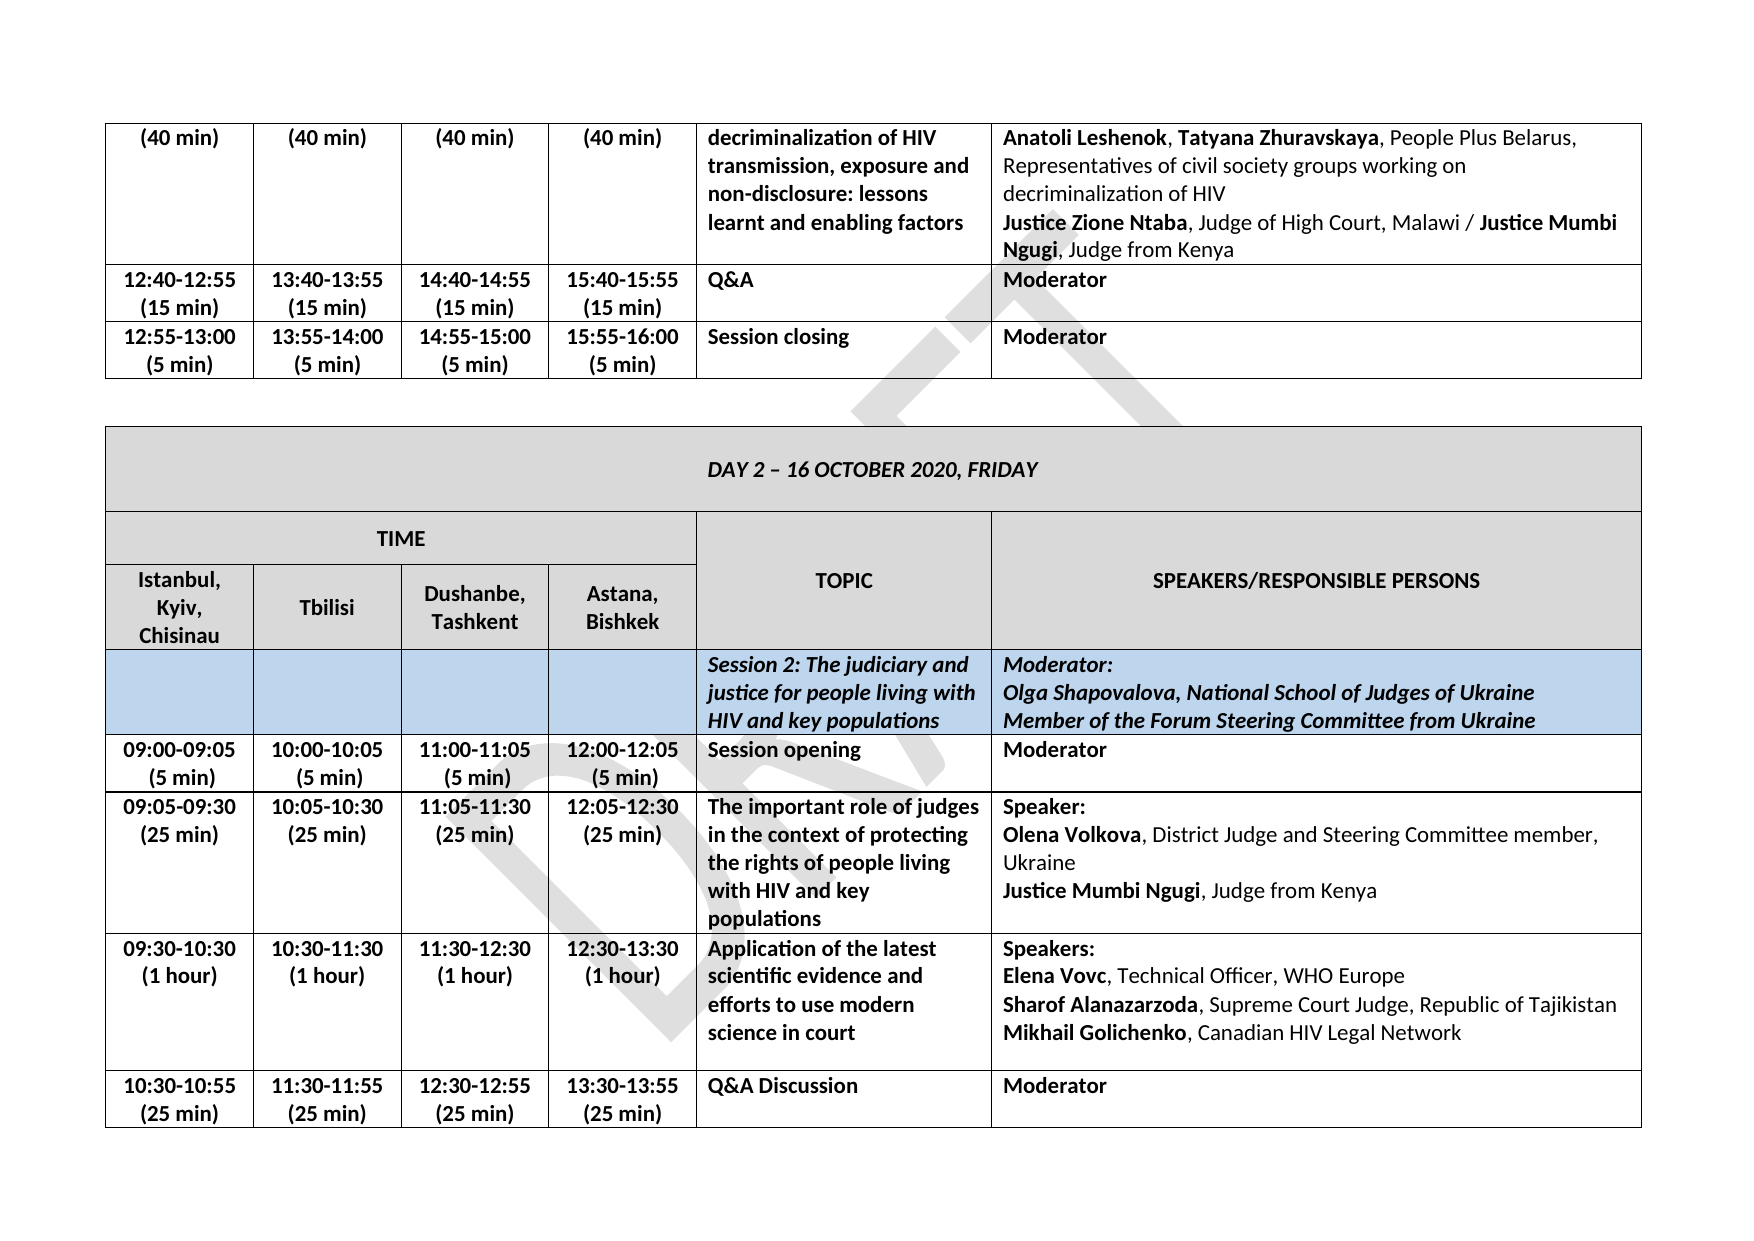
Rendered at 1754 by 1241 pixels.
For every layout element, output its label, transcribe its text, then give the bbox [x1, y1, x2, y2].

table_cell 11:30-12:30 (1 hour) [402, 934, 548, 1070]
table_cell Moderator [992, 265, 1641, 321]
table_cell TOPIC [697, 512, 991, 649]
table_cell [254, 650, 401, 734]
table_cell Speakers: Elena Vovc, Technical Officer, WHO Europe Sharof Alanazarzoda, Supreme Court Judge, Republic of Tajikistan Mikhail Golichenko, Canadian HIV Legal Network [992, 934, 1641, 1070]
table_cell 09:00-09:05 (5 min) [106, 735, 253, 791]
table_cell Q&A Discussion [697, 1071, 991, 1127]
table_cell 13:40-13:55 (15 min) [254, 265, 401, 321]
table_cell 12:00-12:05 (5 min) [549, 735, 696, 791]
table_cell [254, 124, 401, 264]
table_cell 14:40-14:55 (15 min) [402, 265, 548, 321]
table_cell 11:30-11:55 (25 min) [254, 1071, 401, 1127]
table_cell TIME [106, 512, 696, 564]
table_cell 13:55-14:00 (5 min) [254, 322, 401, 378]
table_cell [106, 124, 253, 264]
table_cell 13:30-13:55 (25 min) [549, 1071, 696, 1127]
table_cell Session opening [697, 735, 991, 791]
table_cell 12:30-12:55 (25 min) [402, 1071, 548, 1127]
table_cell [402, 650, 548, 734]
table_cell 10:30-11:30 (1 hour) [254, 934, 401, 1070]
table_cell Application of the latest scientific evidence and efforts to use modern science in court [697, 934, 991, 1070]
table_cell 14:55-15:00 (5 min) [402, 322, 548, 378]
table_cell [402, 124, 548, 264]
table_cell The important role of judges in the context of protecting the rights of people living with HIV and key populations [697, 793, 991, 933]
table_cell [549, 650, 696, 734]
table_cell [106, 650, 253, 734]
table_cell 15:55-16:00 (5 min) [549, 322, 696, 378]
table_cell 10:05-10:30 (25 min) [254, 793, 401, 933]
table_cell Speaker: Olena Volkova, District Judge and Steering Committee member, Ukraine Justice Mumbi Ngugi, Judge from Kenya [992, 793, 1641, 933]
table_cell 12:30-13:30 (1 hour) [549, 934, 696, 1070]
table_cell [697, 124, 991, 264]
table_cell Session closing [697, 322, 991, 378]
table_cell Moderator: Olga Shapovalova, National School of Judges of Ukraine Member of the Forum Steering Committee from Ukraine [992, 650, 1641, 734]
table_cell 09:05-09:30 (25 min) [106, 793, 253, 933]
table_cell Dushanbe, Tashkent [402, 565, 548, 649]
table_cell Moderator [992, 322, 1641, 378]
table_cell 12:05-12:30 (25 min) [549, 793, 696, 933]
table_cell Session 2: The judiciary and justice for people living with HIV and key populations [697, 650, 991, 734]
table_cell 15:40-15:55 (15 min) [549, 265, 696, 321]
table_cell 11:05-11:30 (25 min) [402, 793, 548, 933]
table_cell 09:30-10:30 (1 hour) [106, 934, 253, 1070]
table_cell 12:40-12:55 (15 min) [106, 265, 253, 321]
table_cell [992, 124, 1641, 264]
table_cell Astana, Bishkek [549, 565, 696, 649]
table_cell 10:30-10:55 (25 min) [106, 1071, 253, 1127]
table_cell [549, 124, 696, 264]
table_cell 11:00-11:05 (5 min) [402, 735, 548, 791]
table_cell 10:00-10:05 (5 min) [254, 735, 401, 791]
table_cell 12:55-13:00 (5 min) [106, 322, 253, 378]
table_cell Tbilisi [254, 565, 401, 649]
table_cell SPEAKERS/RESPONSIBLE PERSONS [992, 512, 1641, 649]
table_cell Q&A [697, 265, 991, 321]
table_cell Istanbul, Kyiv, Chisinau [106, 565, 253, 649]
table_cell Moderator [992, 1071, 1641, 1127]
table_header DAY 2 – 16 OCTOBER 2020, FRIDAY [106, 427, 1641, 511]
table_cell Moderator [992, 735, 1641, 791]
